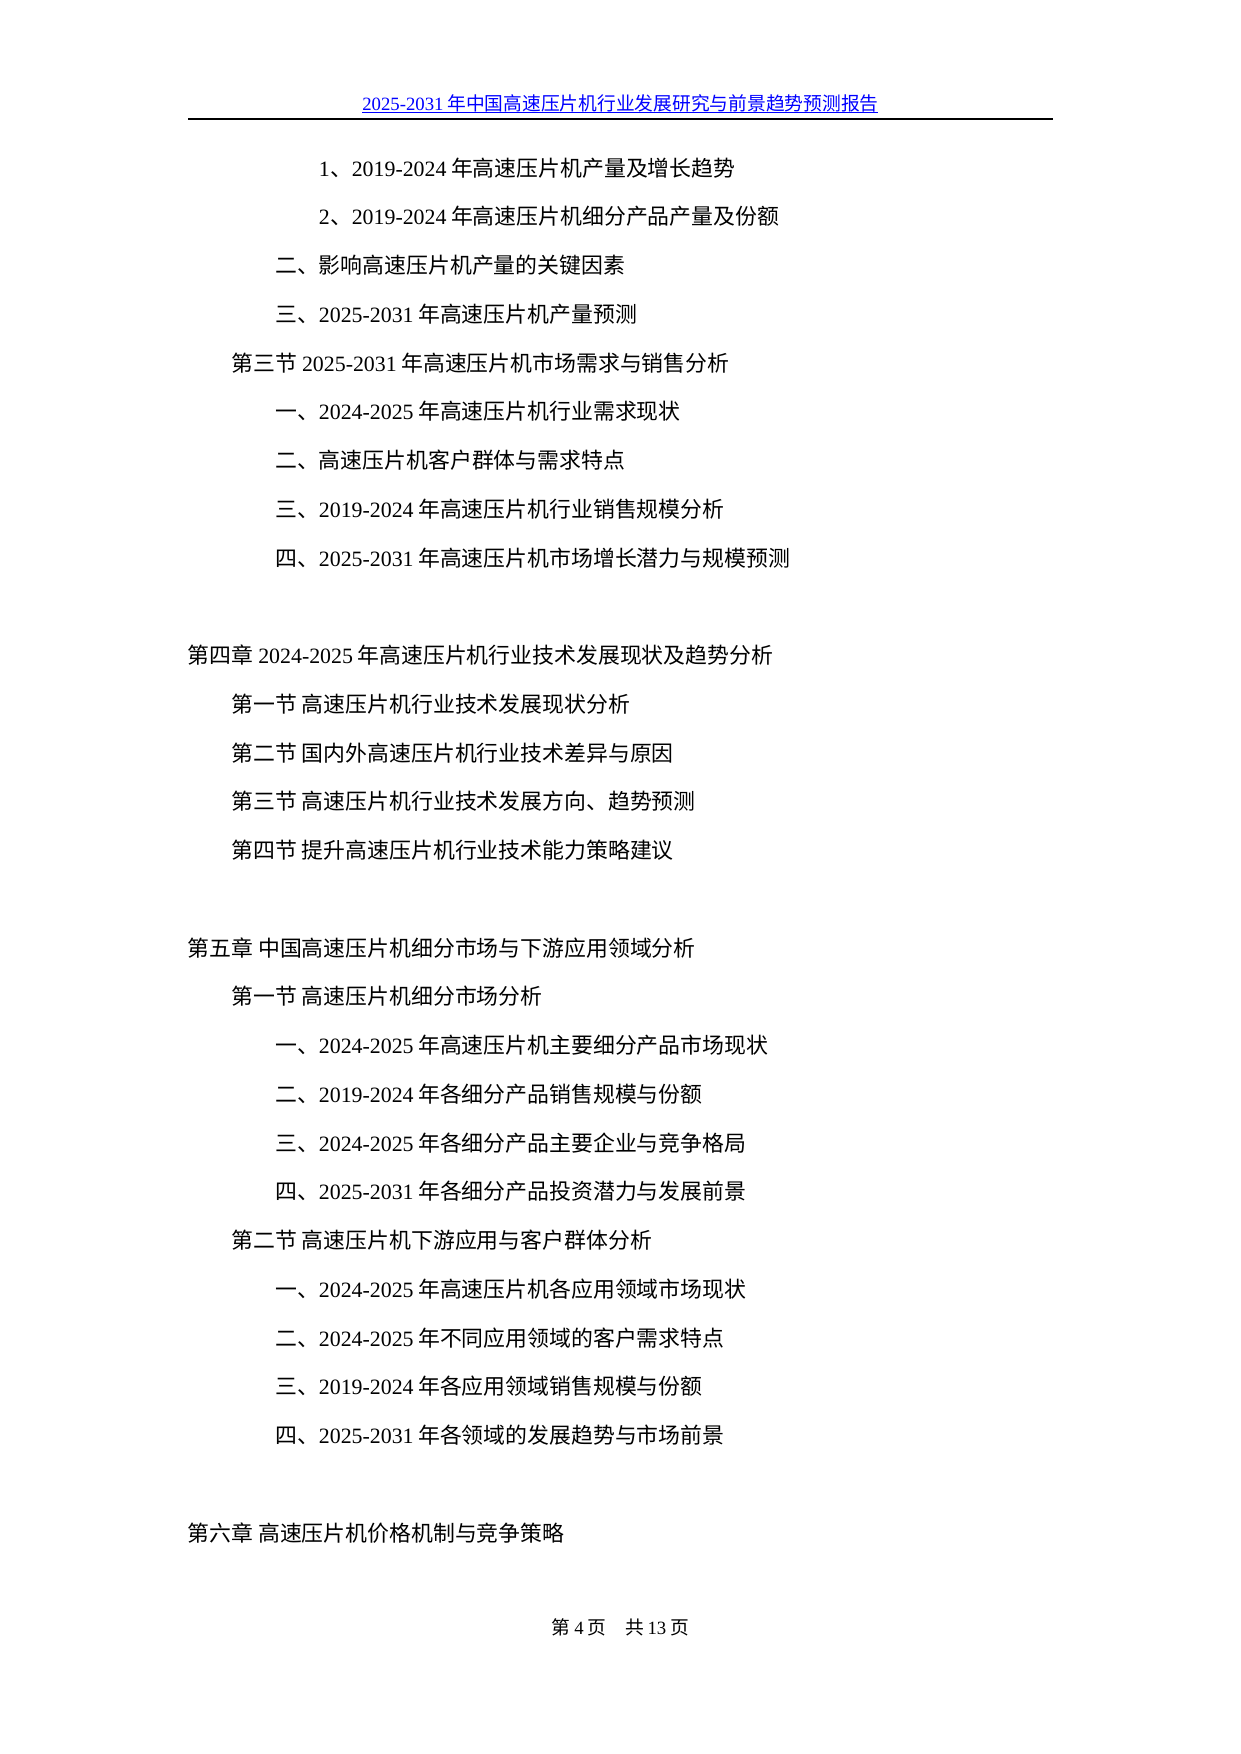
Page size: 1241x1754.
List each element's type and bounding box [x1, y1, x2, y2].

text [187, 150, 1053, 1548]
